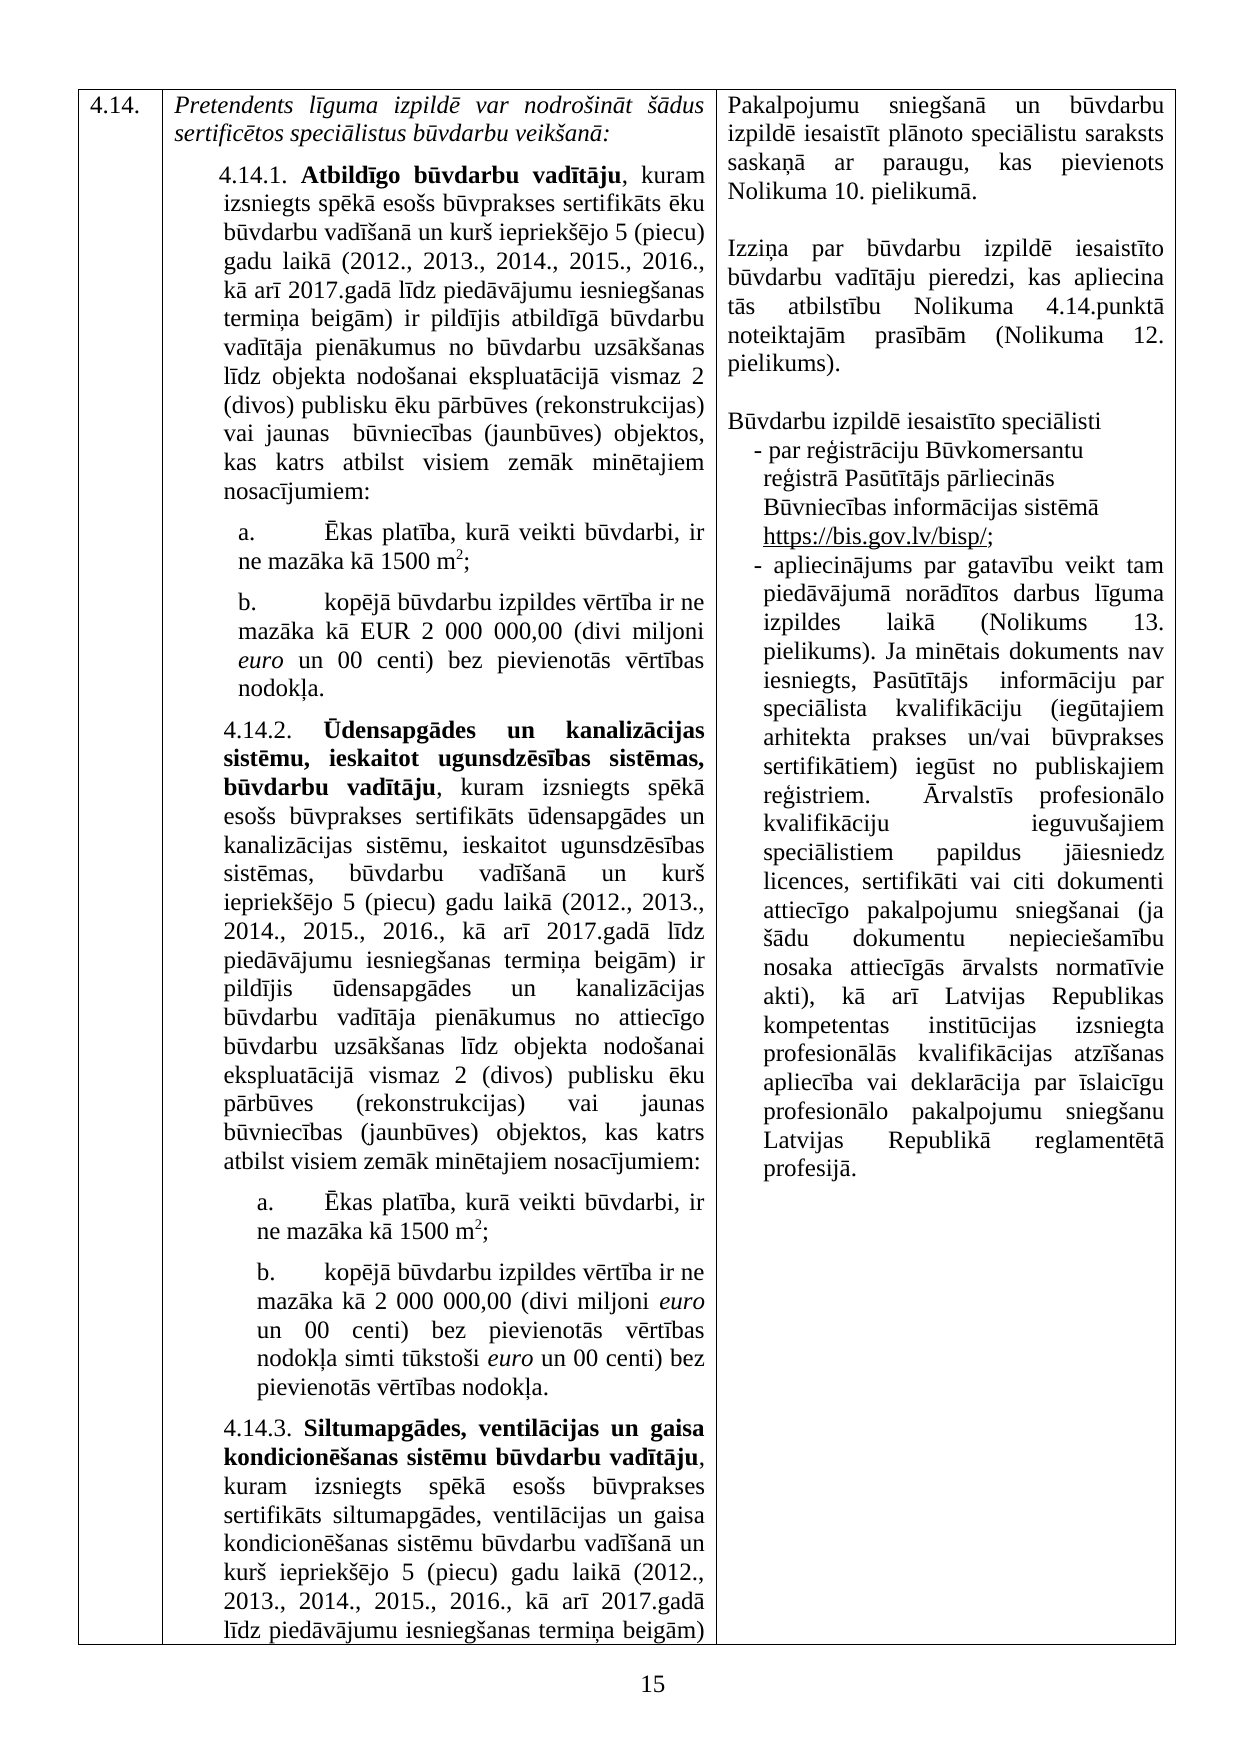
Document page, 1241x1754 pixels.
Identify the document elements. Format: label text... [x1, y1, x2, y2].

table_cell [163, 90, 716, 1643]
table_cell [717, 90, 1175, 1643]
table_cell 4.14. [79, 90, 162, 1643]
